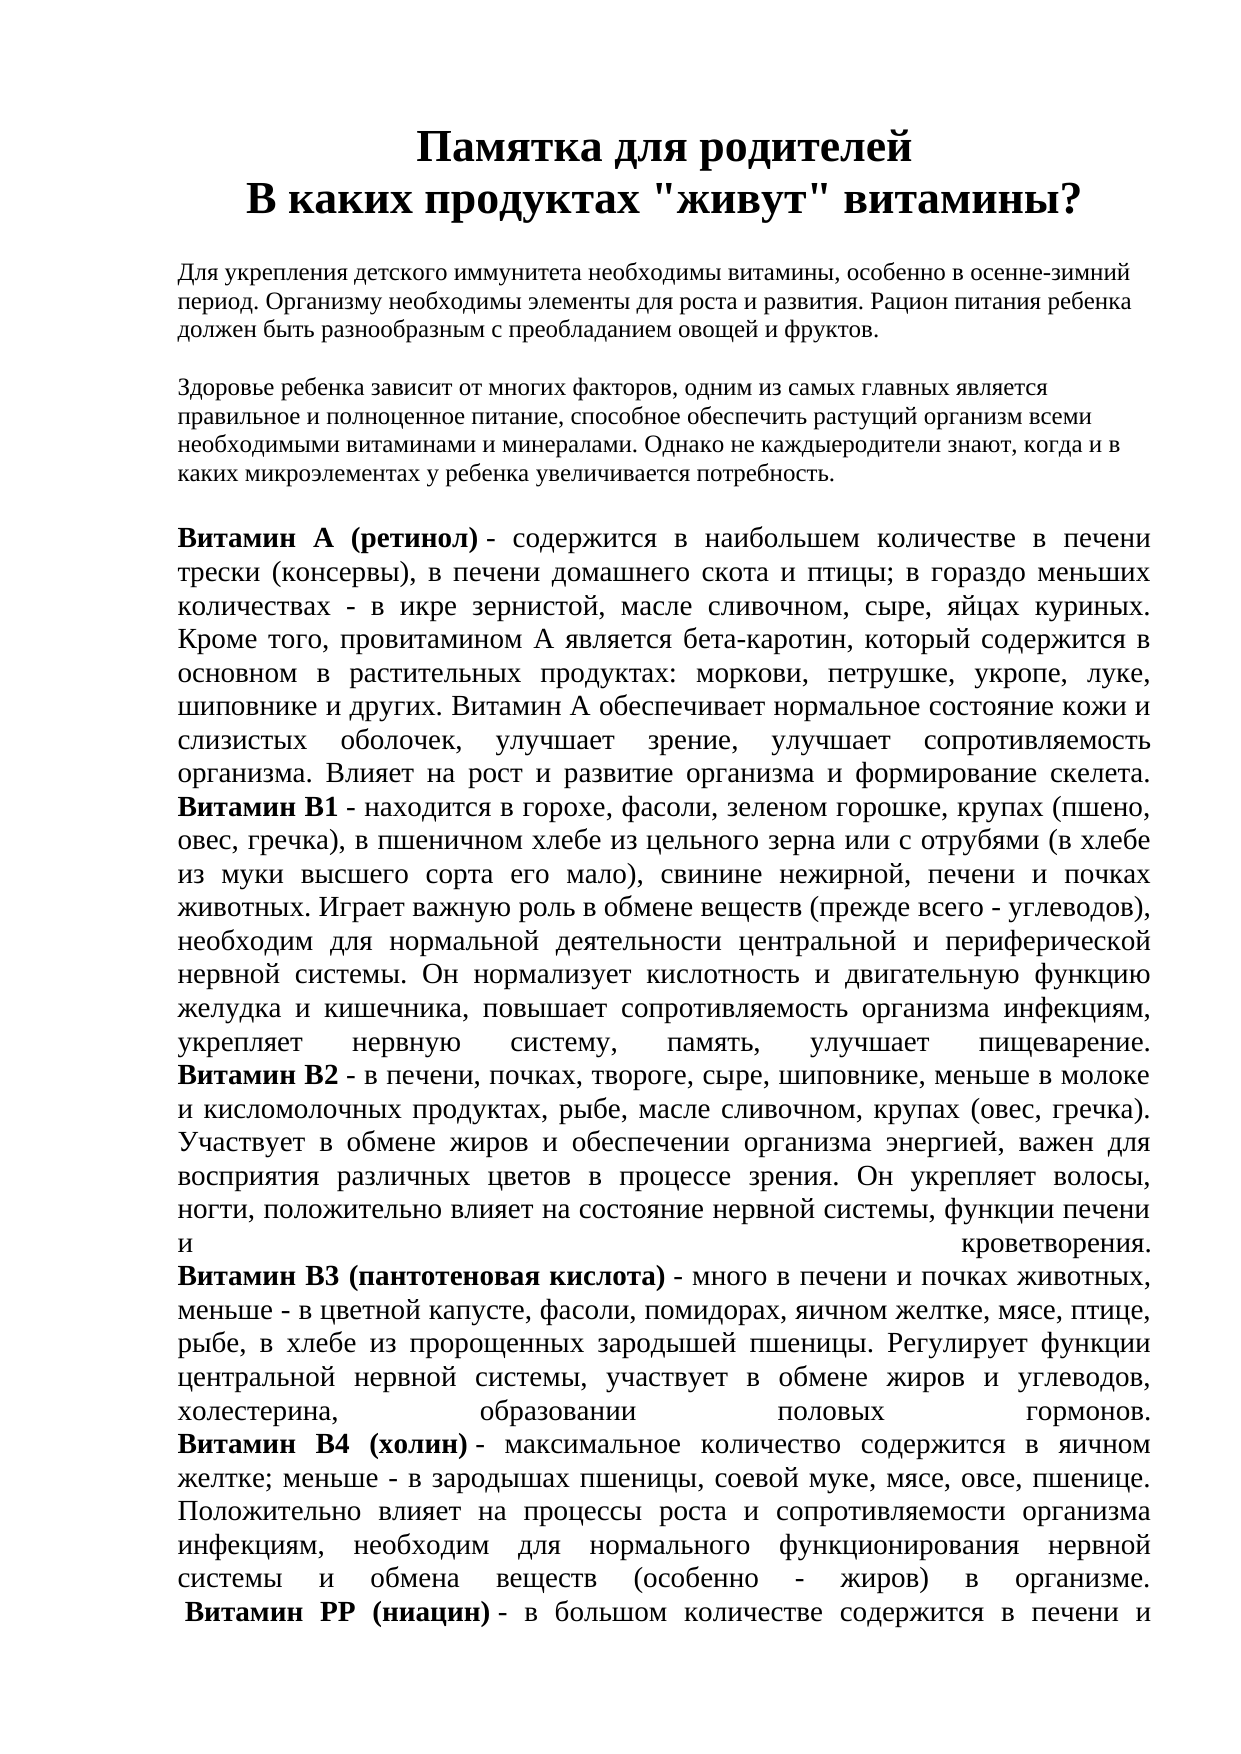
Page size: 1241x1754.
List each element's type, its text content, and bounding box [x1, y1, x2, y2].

text В каких продуктах "живут" витамины? [177, 171, 1152, 223]
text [177, 521, 1152, 1627]
text Для укрепления детского иммунитета необходимы витамины, особенно в осенне-зимний период. Организму необходимы элементы для роста и развития. Рацион питания ребенка должен быть разнообразным с преобладанием овощей и фруктов. Здоровье ребенка зависит от многих факторов, одним из самых главных является правильное и полноценное питание, способное обеспечить растущий организм всеми необходимыми витаминами и минералами. Однако не каждыеродители знают, когда и в каких микроэлементах у ребенка увеличивается потребность. [177, 257, 1152, 487]
text Памятка для родителей [177, 118, 1152, 171]
